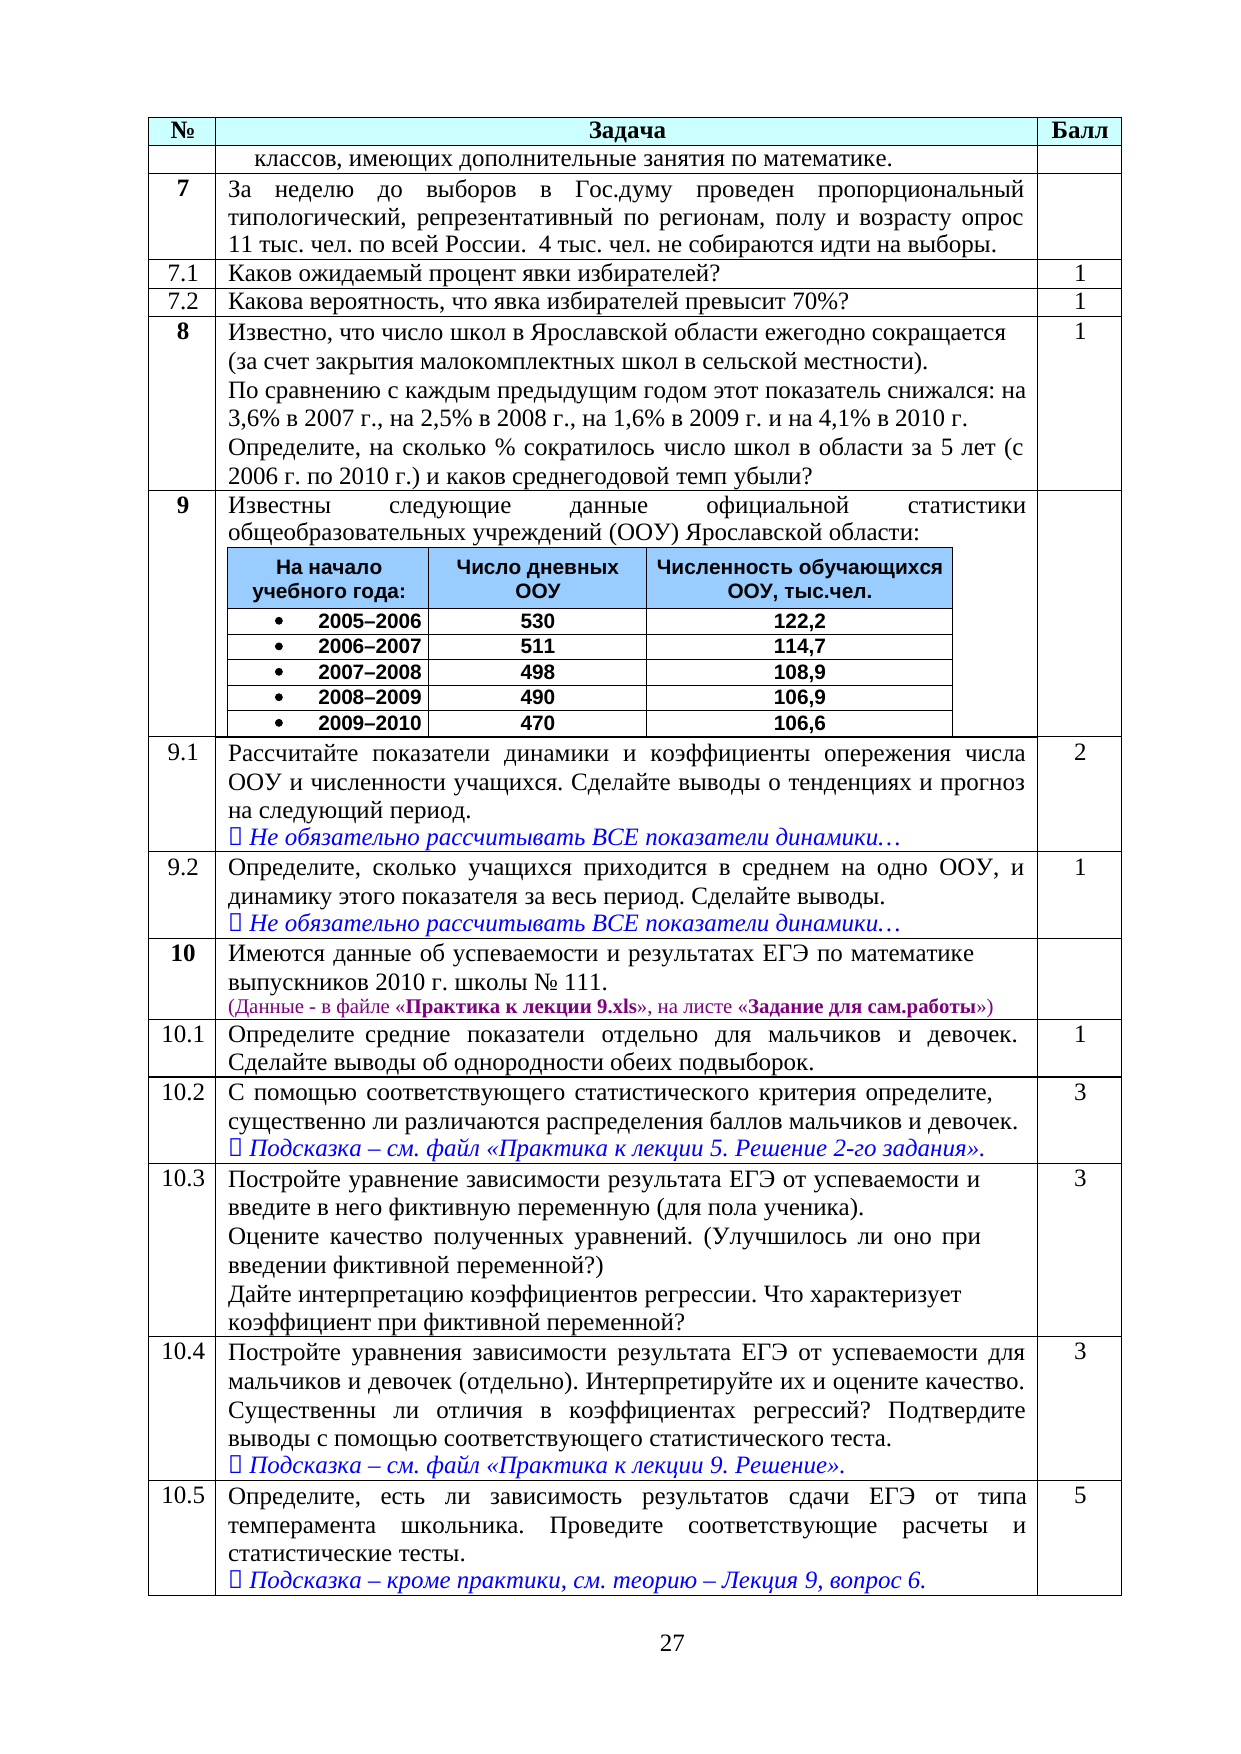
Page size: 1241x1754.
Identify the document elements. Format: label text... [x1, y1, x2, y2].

table_cell Постройте уравнение зависимости результата ЕГЭ от успеваемости и введите в него фиктивную переменную (для пола ученика). Оцените качество полученных уравнений. (Улучшилось ли оно при введении фиктивной переменной?) Дайте интерпретацию коэффициентов регрессии. Что характеризует коэффициент при фиктивной переменной? [216, 1164, 1037, 1336]
table_cell Известно, что число школ в Ярославской области ежегодно сокращается (за счет закрытия малокомплектных школ в сельской местности). По сравнению с каждым предыдущим годом этот показатель снижался: на 3,6% в 2007 г., на 2,5% в 2008 г., на 1,6% в 2009 г. и на 4,1% в 2010 г. Определите, на сколько % сократилось число школ в области за 5 лет (с 2006 г. по 2010 г.) и каков среднегодовой темп убыли? [216, 317, 1037, 490]
table_cell 10.1 [149, 1020, 215, 1076]
table_cell 530 [429, 609, 646, 634]
table_cell На начало учебного года: [228, 548, 428, 608]
table_cell 108,9 [647, 660, 952, 685]
table_cell [1038, 491, 1121, 736]
table_header № [149, 118, 215, 145]
table_cell 490 [429, 686, 646, 710]
table_cell 2008–2009 [228, 686, 428, 710]
table_cell 2007–2008 [228, 660, 428, 685]
table_cell 1 [1038, 1020, 1121, 1076]
table_cell С помощью соответствующего статистического критерия определите, существенно ли различаются распределения баллов мальчиков и девочек.  Подсказка – см. файл «Практика к лекции 5. Решение 2-го задания». [216, 1078, 1037, 1163]
table_cell Численность обучающихся ООУ, тыс.чел. [647, 548, 952, 608]
table_cell 106,6 [647, 711, 952, 736]
table_cell 1 [1038, 317, 1121, 490]
table_cell [1038, 146, 1121, 173]
table_cell 3 [1038, 1337, 1121, 1480]
table_cell 2009–2010 [228, 711, 428, 736]
table_cell 5 [1038, 1481, 1121, 1595]
table_cell 511 [429, 635, 646, 659]
table_cell 9 [149, 491, 215, 736]
table_cell Определите, есть ли зависимость результатов сдачи ЕГЭ от типа темперамента школьника. Проведите соответствующие расчеты и статистические тесты.  Подсказка – кроме практики, см. теорию – Лекция 9, вопрос 6. [216, 1481, 1037, 1595]
table_cell 10.4 [149, 1337, 215, 1480]
table_cell [953, 547, 1037, 736]
table_cell 2 [1038, 737, 1121, 851]
table_cell 10 [149, 939, 215, 1019]
table_cell [149, 146, 215, 173]
table_cell 10.2 [149, 1078, 215, 1163]
table_cell 10.5 [149, 1481, 215, 1595]
table_cell 8 [149, 317, 215, 490]
table_cell Имеются данные об успеваемости и результатах ЕГЭ по математике выпускников 2010 г. школы № 111. (Данные - в файле «Практика к лекции 9.xls», на листе «Задание для сам.работы») [216, 939, 1037, 1019]
text 27 [507, 1628, 837, 1657]
table_header Балл [1038, 118, 1121, 145]
table_cell 10.3 [149, 1164, 215, 1336]
table_cell 7.1 [149, 260, 215, 287]
table_cell 498 [429, 660, 646, 685]
table_cell [216, 547, 227, 736]
table_cell Какова вероятность, что явка избирателей превысит 70%? [216, 289, 1037, 316]
table_cell 2005–2006 [228, 609, 428, 634]
table_cell 2006–2007 [228, 635, 428, 659]
table_cell 9.1 [149, 737, 215, 851]
table_cell Определите средние показатели отдельно для мальчиков и девочек. Сделайте выводы об однородности обеих подвыборок. [216, 1020, 1037, 1076]
table_cell За неделю до выборов в Гос.думу проведен пропорциональный типологический, репрезентативный по регионам, полу и возрасту опрос 11 тыс. чел. по всей России. 4 тыс. чел. не собираются идти на выборы. [216, 174, 1037, 259]
table_cell Рассчитайте показатели динамики и коэффициенты опережения числа ООУ и численности учащихся. Сделайте выводы о тенденциях и прогноз на следующий период.  Не обязательно рассчитывать ВСЕ показатели динамики… [216, 738, 1037, 851]
table_cell 7 [149, 174, 215, 259]
table_cell Число дневных ООУ [429, 548, 646, 608]
table_cell 7.2 [149, 289, 215, 316]
table_cell классов, имеющих дополнительные занятия по математике. [216, 146, 1037, 173]
table_cell 3 [1038, 1164, 1121, 1336]
table_cell 3 [1038, 1078, 1121, 1163]
table_cell 1 [1038, 289, 1121, 316]
table_cell 106,9 [647, 686, 952, 710]
table_cell Известны следующие данные официальной статистики общеобразовательных учреждений (ООУ) Ярославской области: [216, 491, 1037, 547]
table_cell [1038, 939, 1121, 1019]
table_cell 122,2 [647, 609, 952, 634]
table_header Задача [216, 118, 1037, 145]
table_cell 1 [1038, 260, 1121, 287]
table_cell Постройте уравнения зависимости результата ЕГЭ от успеваемости для мальчиков и девочек (отдельно). Интерпретируйте их и оцените качество. Существенны ли отличия в коэффициентах регрессий? Подтвердите выводы с помощью соответствующего статистического теста.  Подсказка – см. файл «Практика к лекции 9. Решение». [216, 1337, 1037, 1480]
table_cell 114,7 [647, 635, 952, 659]
table_cell Определите, сколько учащихся приходится в среднем на одно ООУ, и динамику этого показателя за весь период. Сделайте выводы.  Не обязательно рассчитывать ВСЕ показатели динамики… [216, 852, 1037, 937]
table_cell Каков ожидаемый процент явки избирателей? [216, 260, 1037, 287]
table_cell 9.2 [149, 852, 215, 937]
table_cell 1 [1038, 852, 1121, 937]
table_cell 470 [429, 711, 646, 736]
table_cell [1038, 174, 1121, 259]
